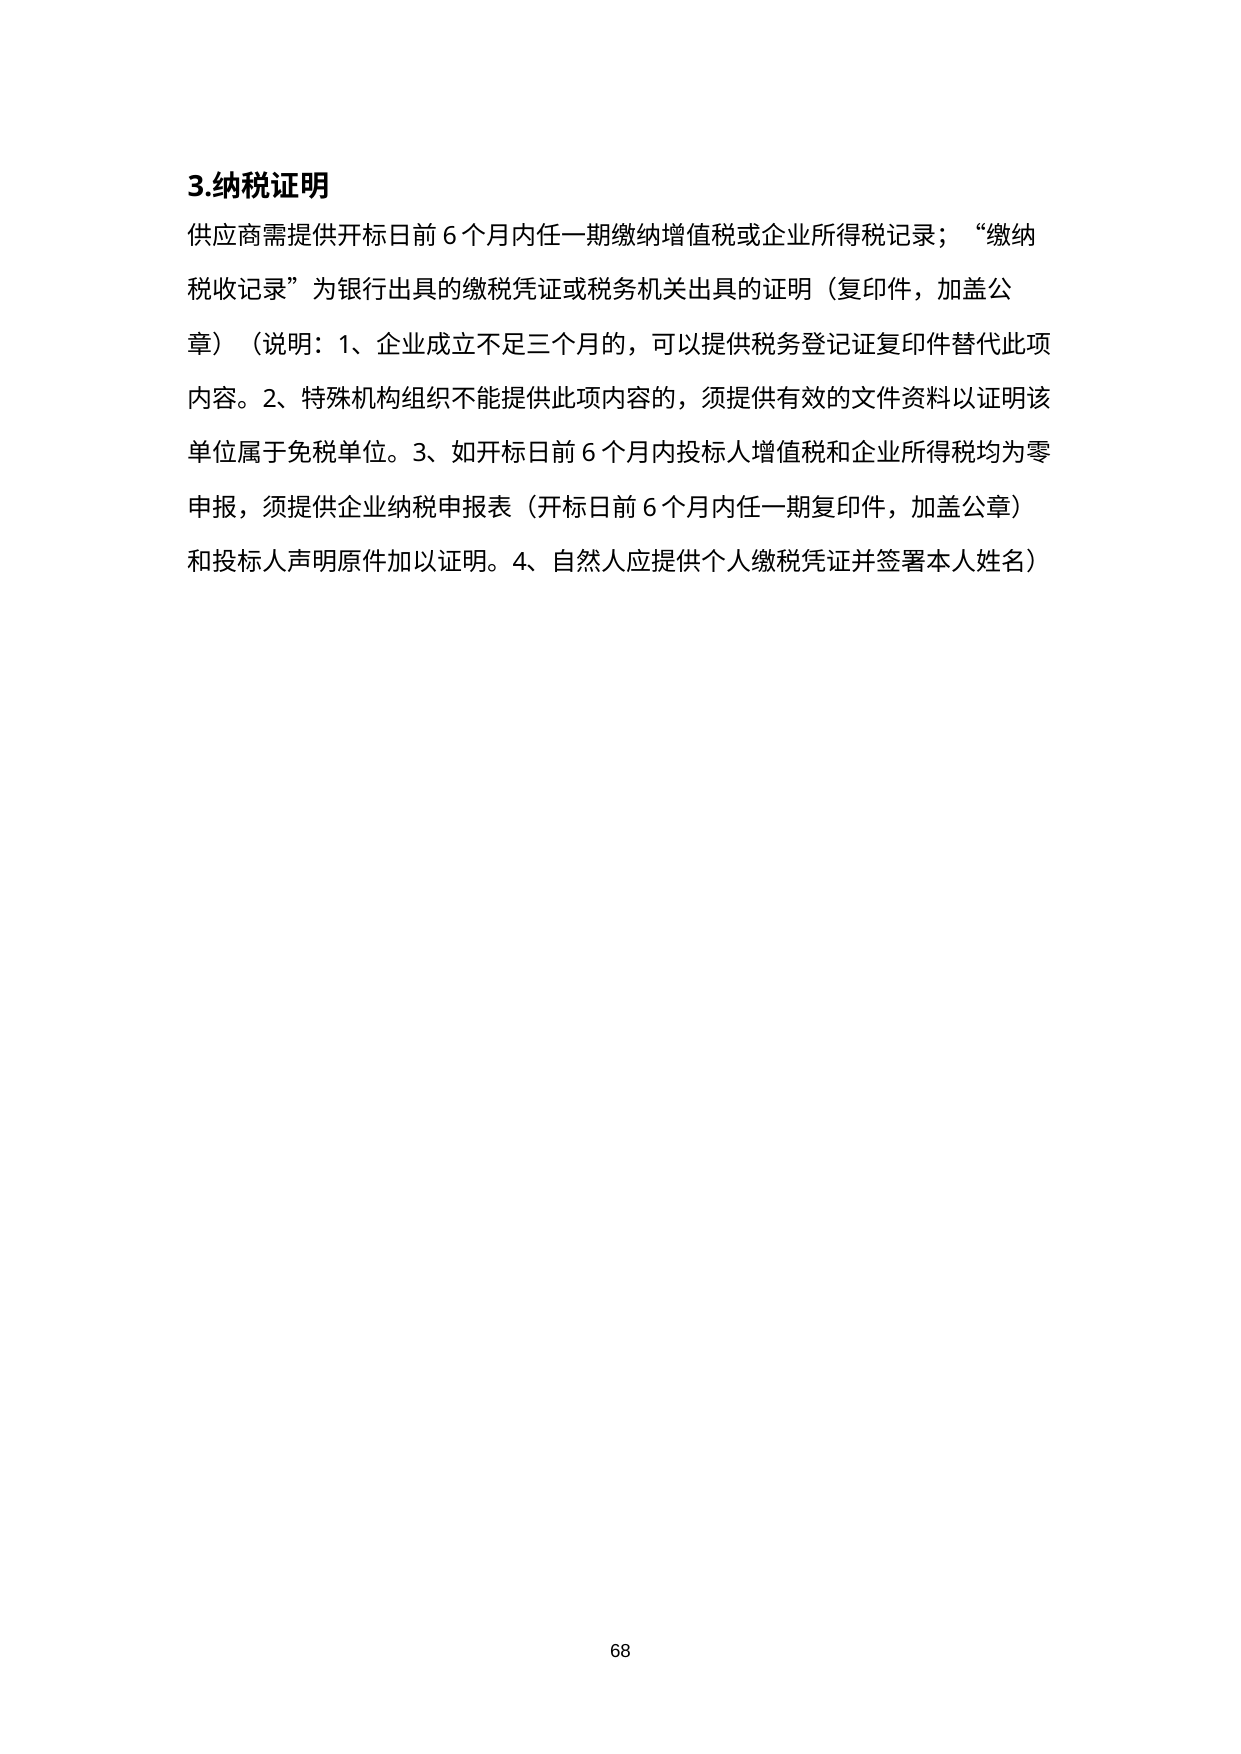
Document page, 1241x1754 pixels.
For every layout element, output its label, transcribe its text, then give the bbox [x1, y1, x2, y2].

subtitle 3.纳税证明 [187, 162, 1053, 205]
list 供应商需提供开标日前6个月内任一期缴纳增值税或企业所得税记录；“缴纳税收记录”为银行出具的缴税凭证或税务机关出具的证明（复印件，加盖公章）（说明：1、企业成立不足三个月的，可以提供税务登记证复印件替代此项内容。2、特殊机构组织不能提供此项内容的，须提供有效的文件资料以证明该单位属于免税单位。3、如开标日前6个月内投标人增值税和企业所得税均为零申报，须提供企业纳税申报表（开标日前6个月内任一期复印件，加盖公章）和投标人声明原件加以证明。4、自然人应提供个人缴税凭证并签署本人姓名） [187, 215, 1053, 578]
